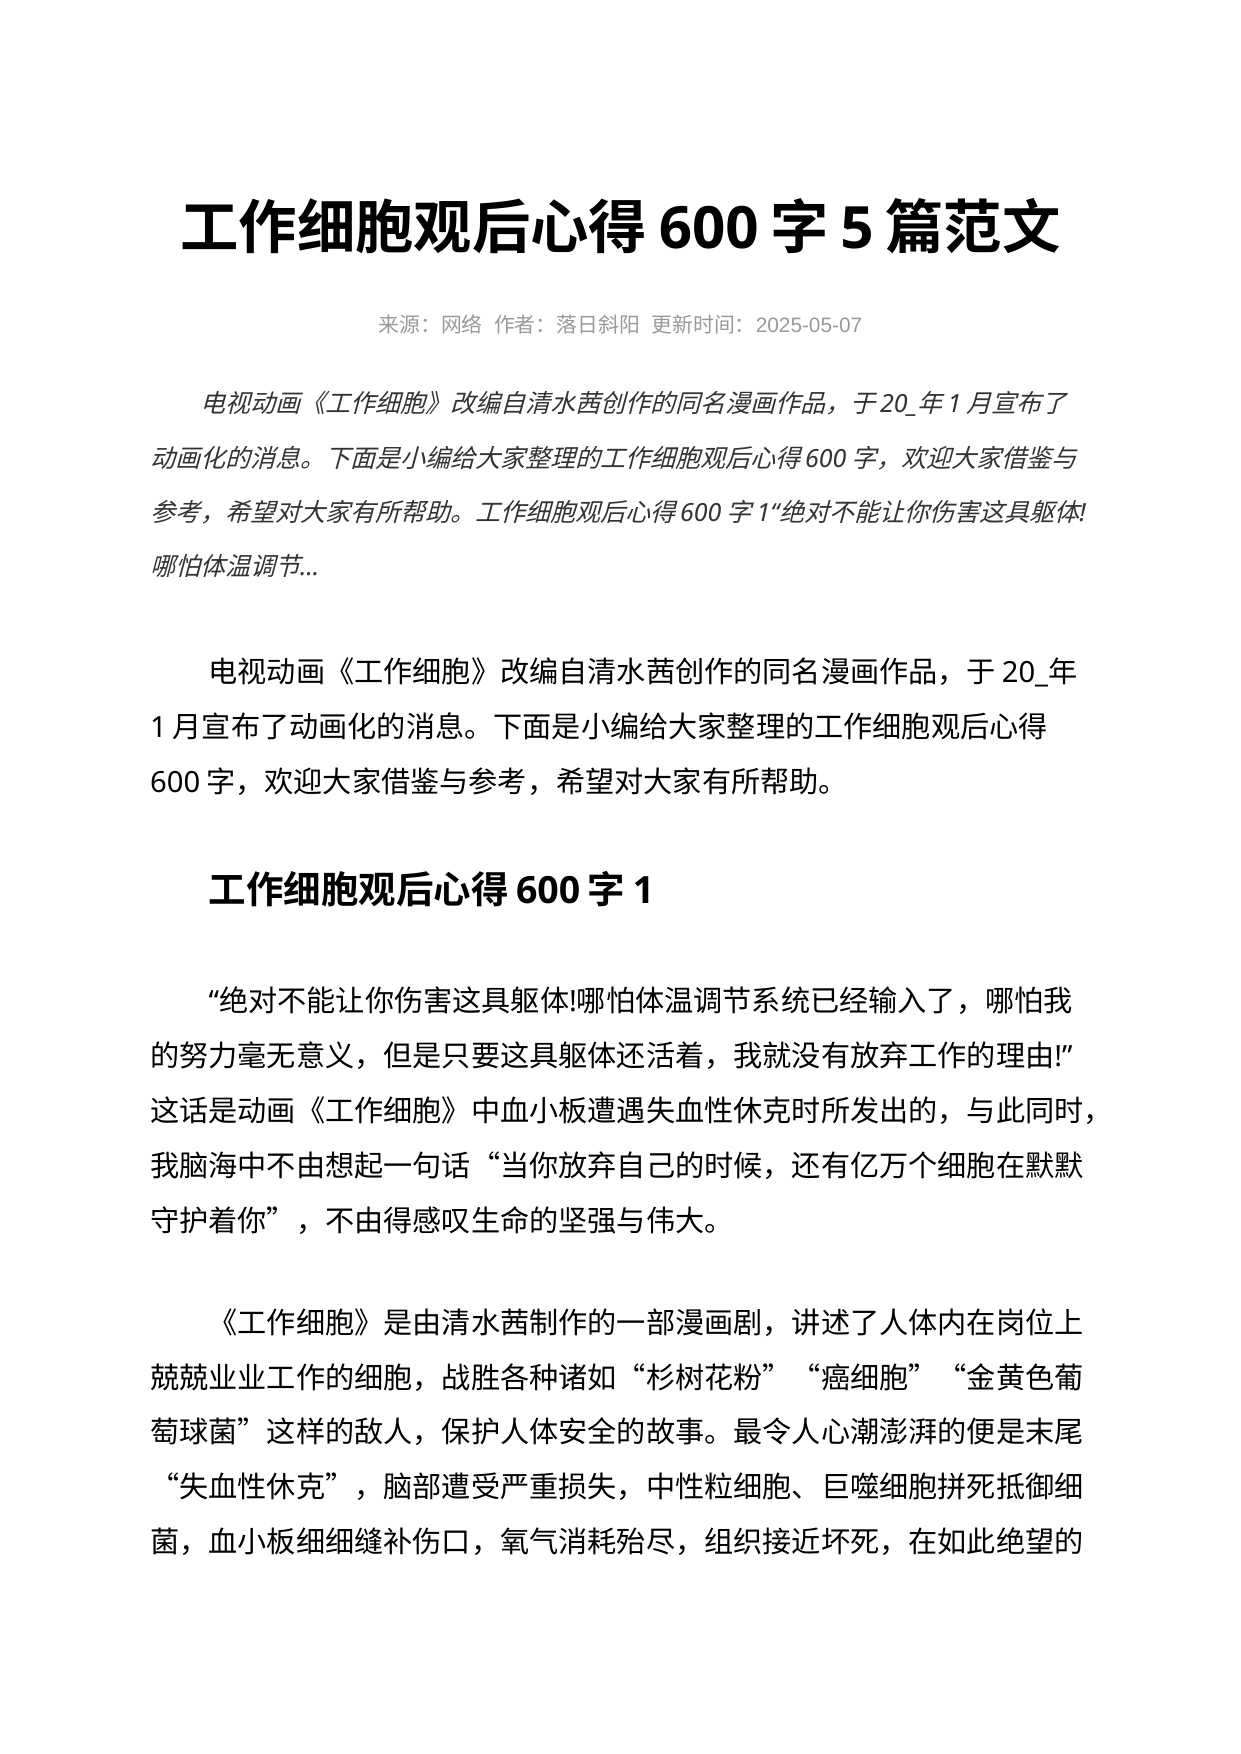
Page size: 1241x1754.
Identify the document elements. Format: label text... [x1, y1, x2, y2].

subtitle 工作细胞观后心得600字5篇范文 [150, 181, 1090, 266]
text 电视动画《工作细胞》改编自清水茜创作的同名漫画作品，于20_年1月宣布了动画化的消息。下面是小编给大家整理的工作细胞观后心得600字，欢迎大家借鉴与参考，希望对大家有所帮助。工作细胞观后心得600字1“绝对不能让你伤害这具躯体!哪怕体温调节... [150, 384, 1090, 583]
text 来源：网络 作者：落日斜阳 更新时间：2025-05-07 [150, 313, 1090, 337]
text 电视动画《工作细胞》改编自清水茜创作的同名漫画作品，于20_年1月宣布了动画化的消息。下面是小编给大家整理的工作细胞观后心得600字，欢迎大家借鉴与参考，希望对大家有所帮助。 [150, 648, 1090, 801]
text “绝对不能让你伤害这具躯体!哪怕体温调节系统已经输入了，哪怕我的努力毫无意义，但是只要这具躯体还活着，我就没有放弃工作的理由!”这话是动画《工作细胞》中血小板遭遇失血性休克时所发出的，与此同时，我脑海中不由想起一句话“当你放弃自己的时候，还有亿万个细胞在默默守护着你”，不由得感叹生命的坚强与伟大。 [150, 978, 1090, 1240]
text 工作细胞观后心得600字1 [150, 860, 1090, 914]
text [150, 1299, 1090, 1561]
